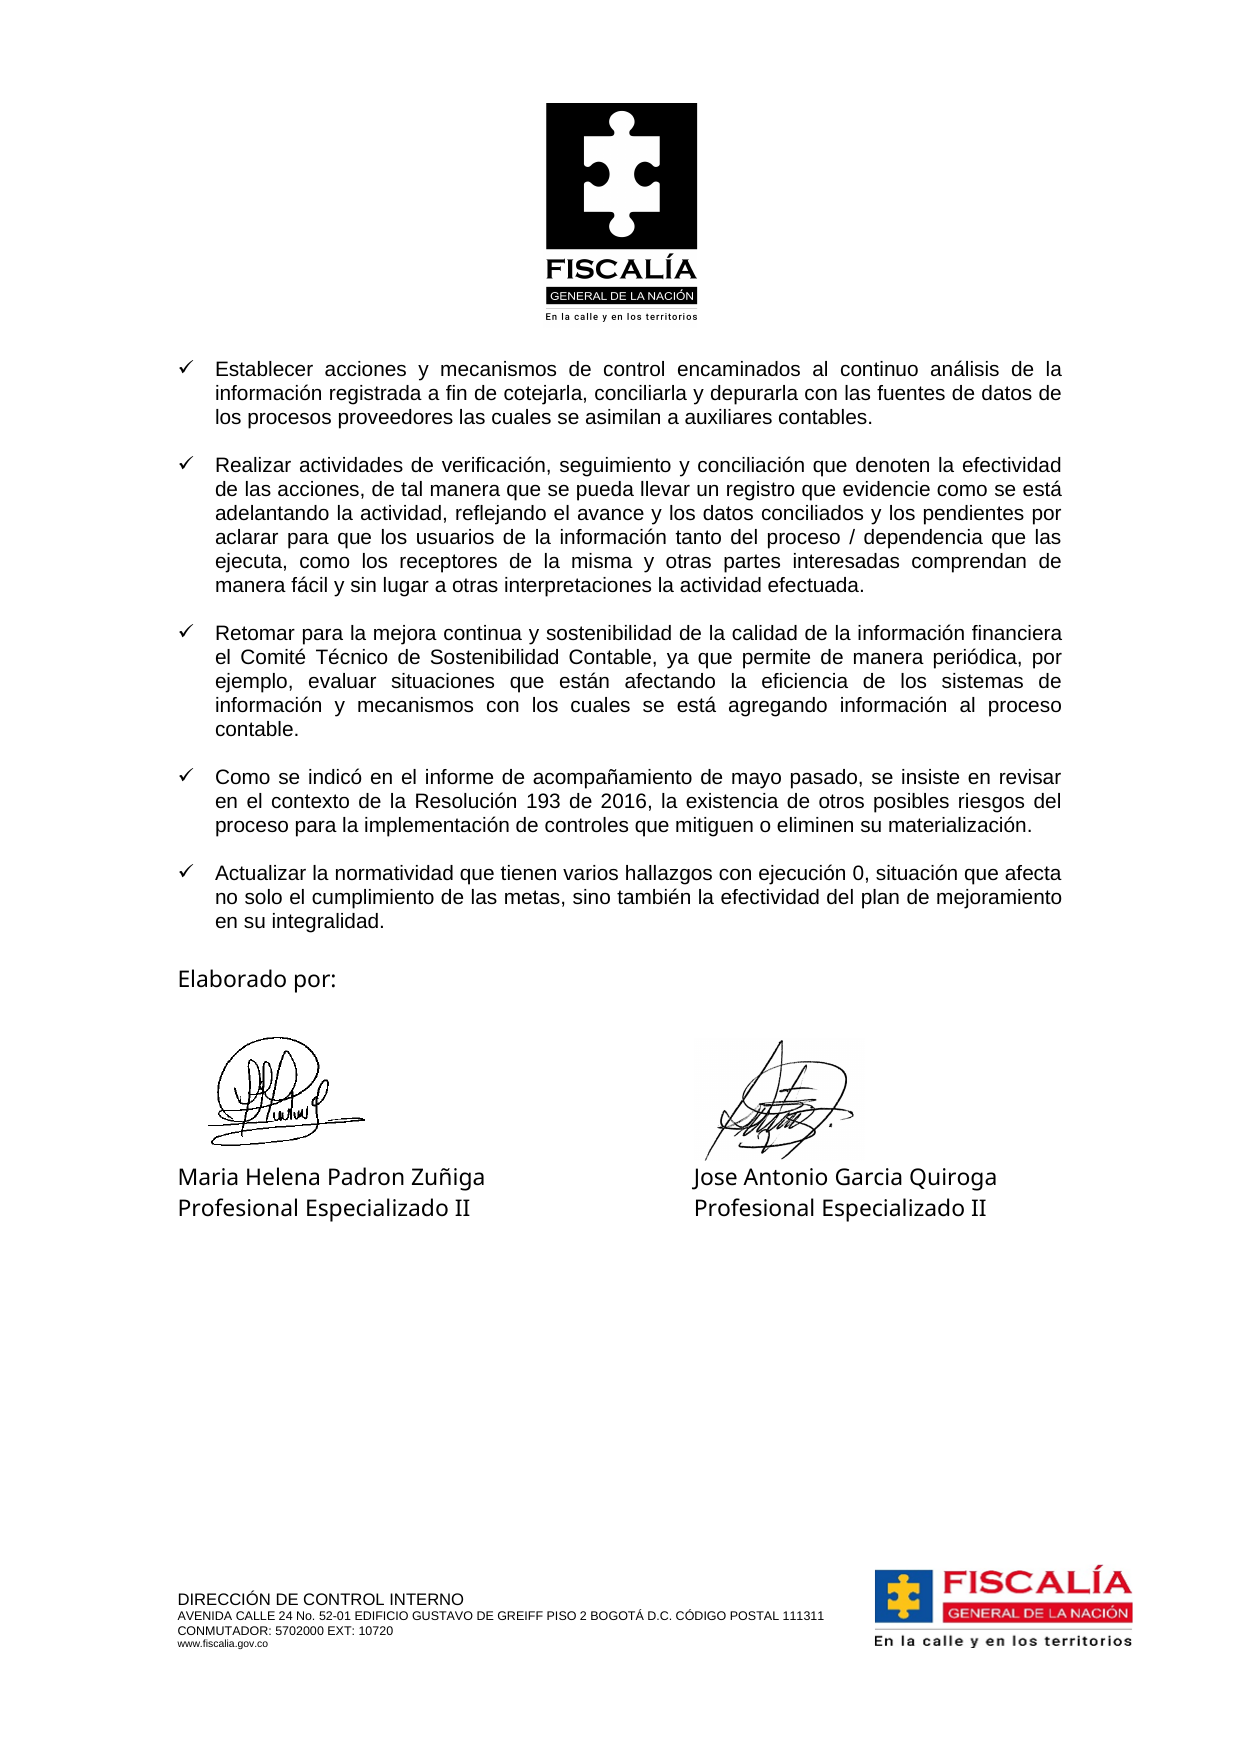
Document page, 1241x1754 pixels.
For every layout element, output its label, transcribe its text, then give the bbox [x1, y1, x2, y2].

list Establecer acciones y mecanismos de control encaminados al continuo análisis de la información registrada a fin de cotejarla, conciliarla y depurarla con las fuentes de datos de los procesos proveedores las cuales se asimilan a auxiliares contables. [177, 357, 1063, 429]
list Actualizar la normatividad que tienen varios hallazgos con ejecución 0, situación que afecta no solo el cumplimiento de las metas, sino también la efectividad del plan de mejoramiento en su integralidad. [177, 860, 1063, 932]
picture [874, 1564, 1133, 1648]
list Retomar para la mejora continua y sostenibilidad de la calidad de la información financiera el Comité Técnico de Sostenibilidad Contable, ya que permite de manera periódica, por ejemplo, evaluar situaciones que están afectando la eficiencia de los sistemas de información y mecanismos con los cuales se está agregando información al proceso contable. [177, 621, 1063, 741]
text Maria Helena Padron Zuñiga Jose Antonio Garcia Quiroga [177, 1161, 1063, 1192]
picture [542, 103, 698, 328]
list Realizar actividades de verificación, seguimiento y conciliación que denoten la efectividad de las acciones, de tal manera que se pueda llevar un registro que evidencie como se está adelantando la actividad, reflejando el avance y los datos conciliados y los pendientes por aclarar para que los usuarios de la información tanto del proceso / dependencia que las ejecuta, como los receptores de la misma y otras partes interesadas comprendan de manera fácil y sin lugar a otras interpretaciones la actividad efectuada. [177, 453, 1063, 597]
picture [693, 1038, 865, 1161]
text Elaborado por: [177, 963, 1063, 994]
list Como se indicó en el informe de acompañamiento de mayo pasado, se insiste en revisar en el contexto de la Resolución 193 de 2016, la existencia de otros posibles riesgos del proceso para la implementación de controles que mitiguen o eliminen su materialización. [177, 764, 1063, 836]
text Profesional Especializado II Profesional Especializado II [177, 1192, 1063, 1223]
